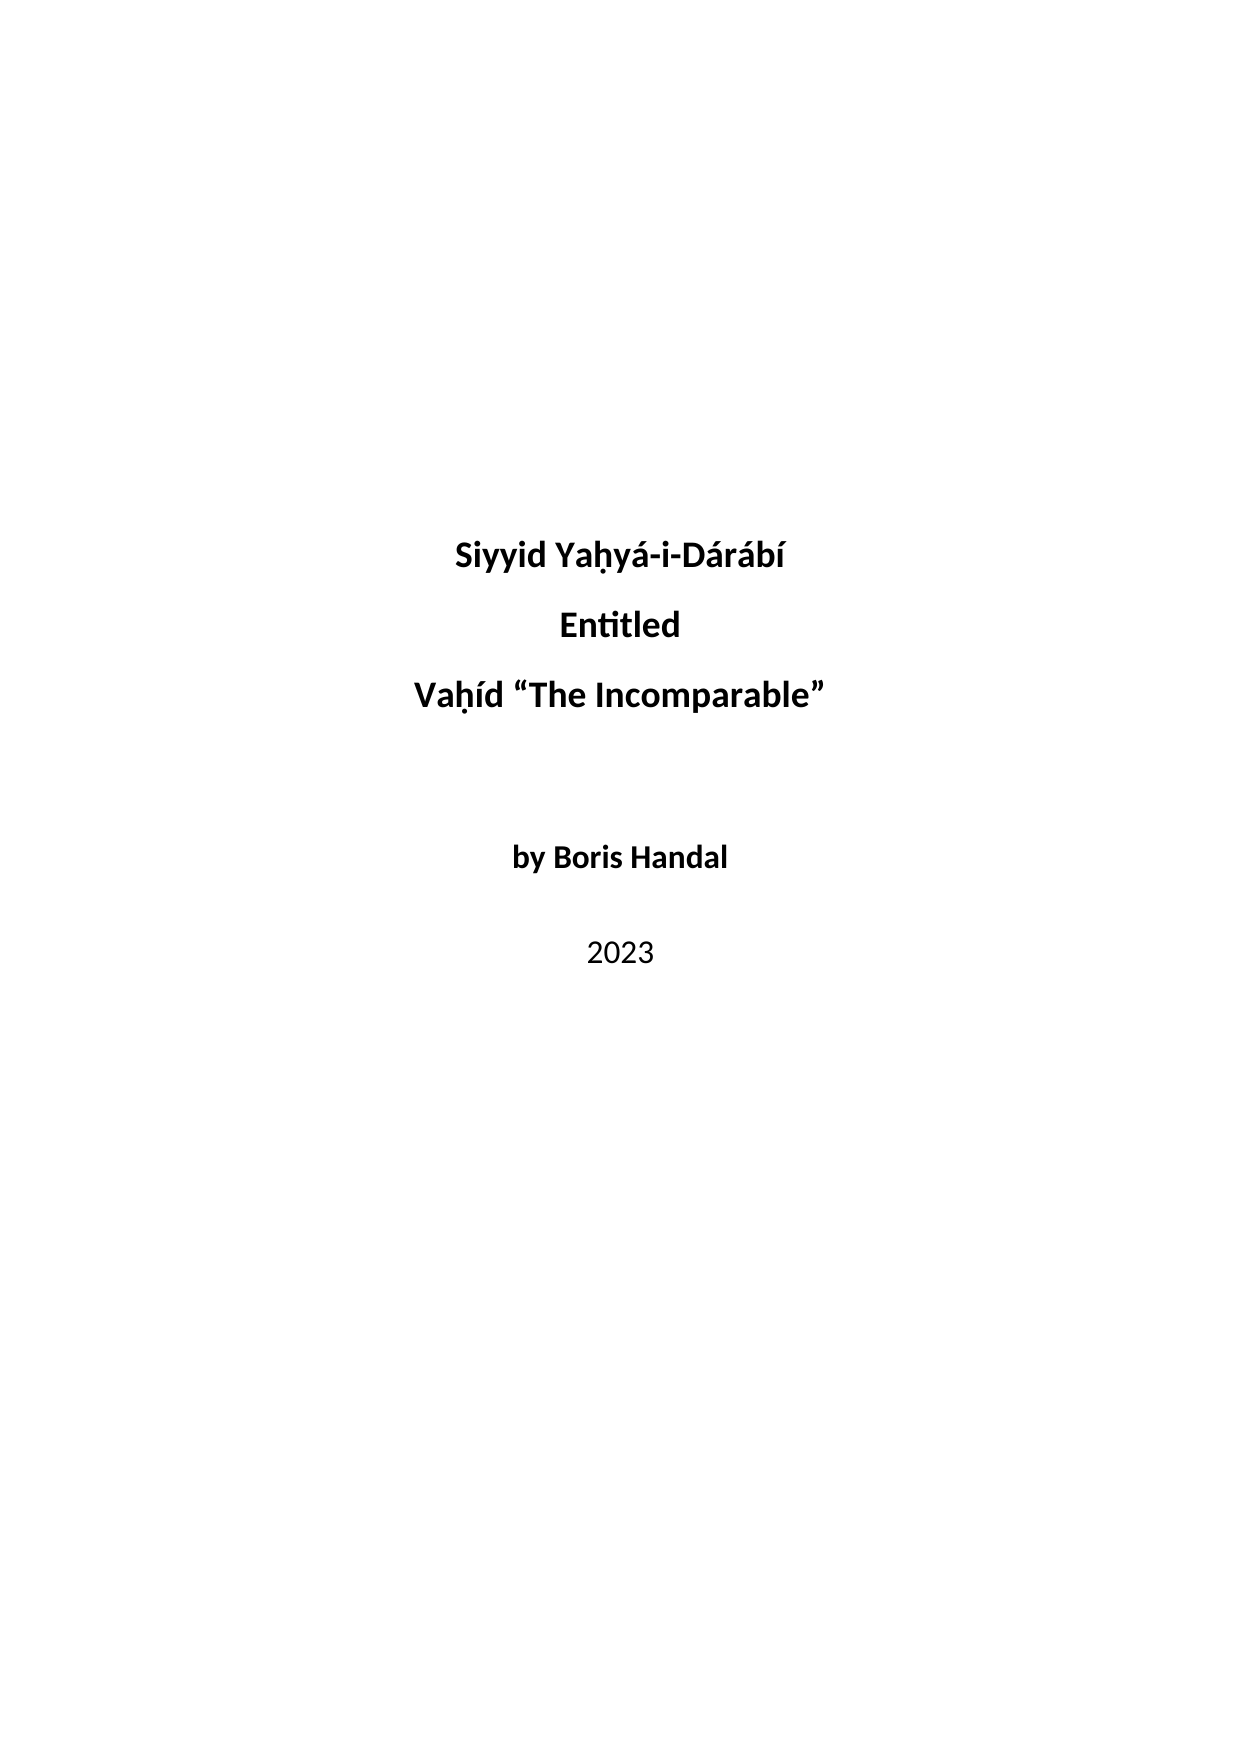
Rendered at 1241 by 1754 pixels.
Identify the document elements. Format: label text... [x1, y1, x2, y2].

text Entitled [150, 601, 1090, 647]
text 2023 [150, 932, 1090, 972]
text by Boris Handal [150, 836, 1090, 877]
text Vaḥíd “The Incomparable” [150, 671, 1090, 717]
text Siyyid Yaḥyá-i-Dárábí [150, 531, 1090, 577]
